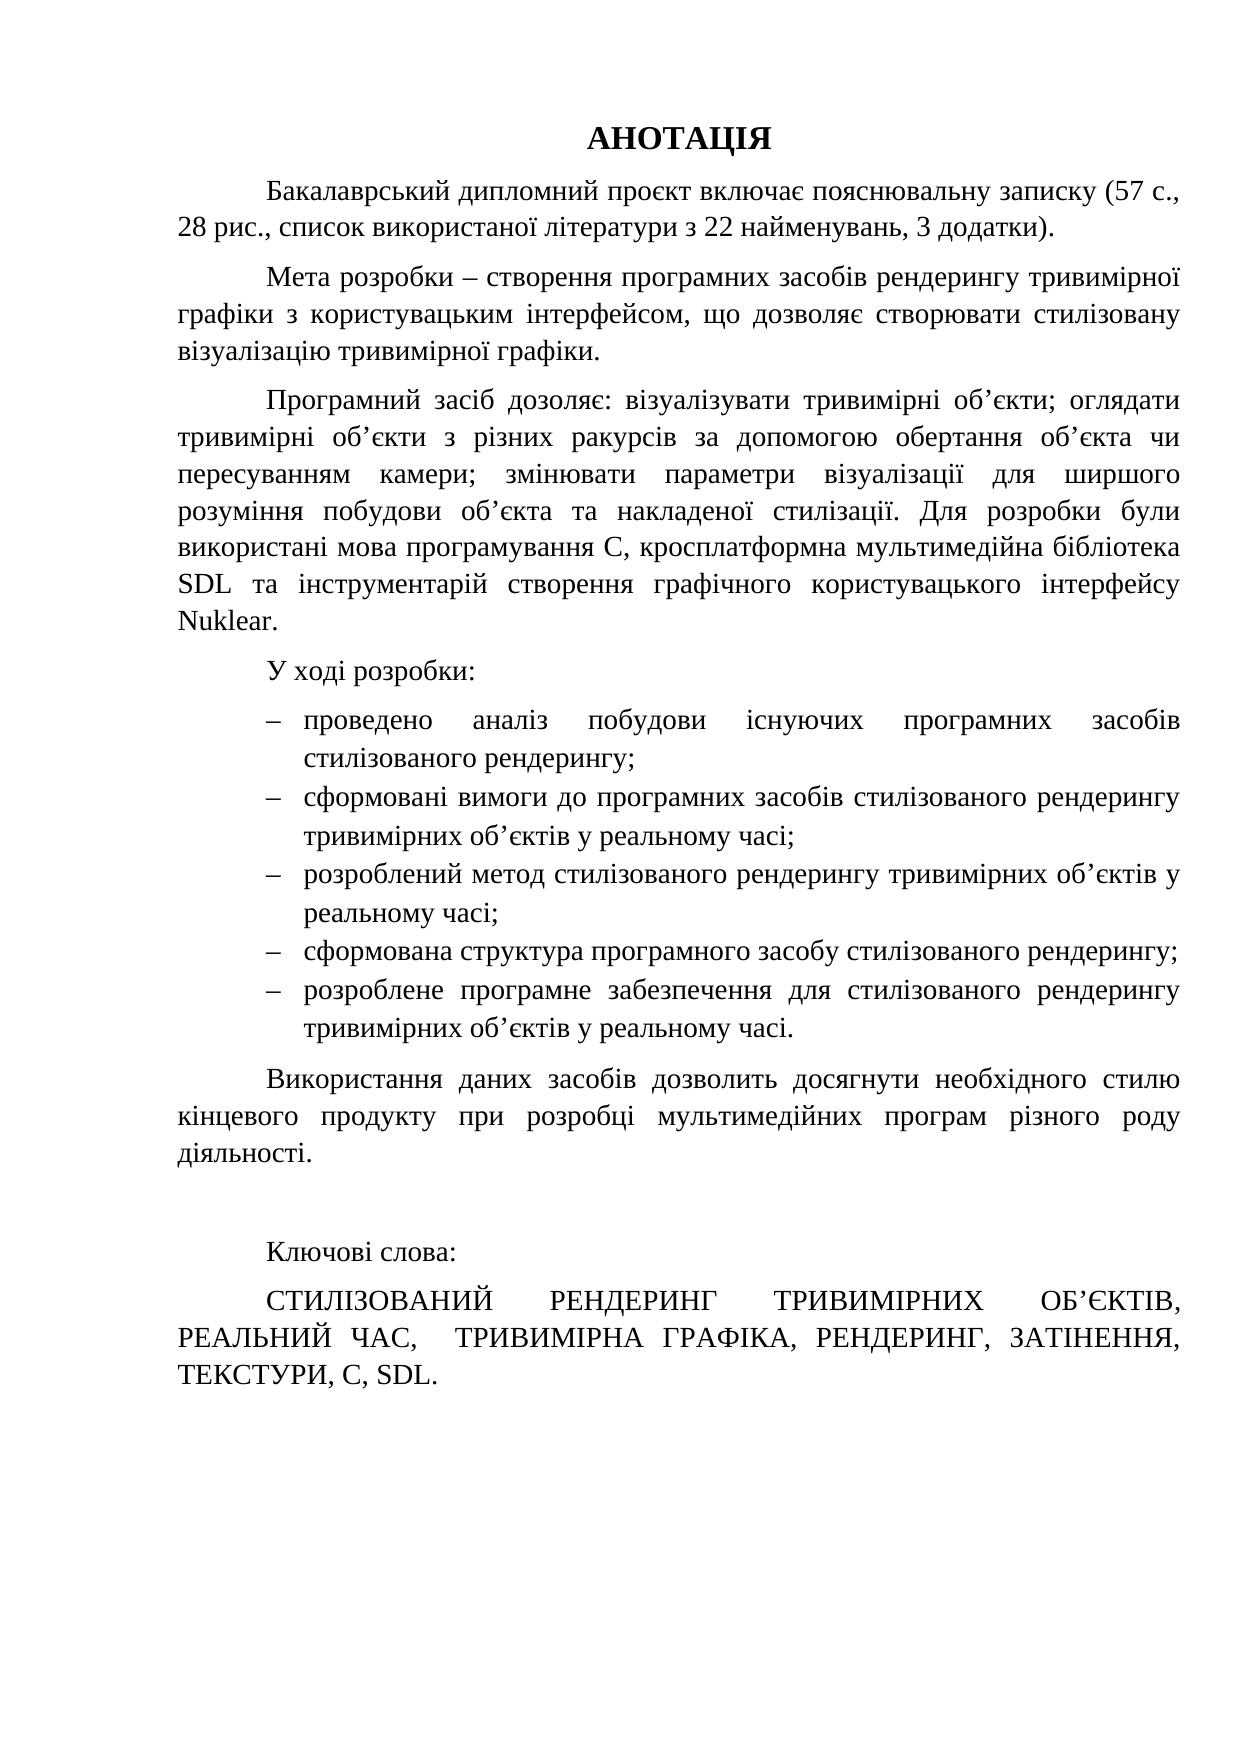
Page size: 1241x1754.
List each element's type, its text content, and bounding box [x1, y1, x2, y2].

text СТИЛІЗОВАНИЙ РЕНДЕРИНГ ТРИВИМІРНИХ ОБ’ЄКТІВ, РЕАЛЬНИЙ ЧАС, ТРИВИМІРНА ГРАФІКА, РЕНДЕРИНГ, ЗАТІНЕННЯ, ТЕКСТУРИ, С, SDL. [177, 1283, 1181, 1391]
text Використання даних засобів дозволить досягнути необхідного стилю кінцевого продукту при розробці мультимедійних програм різного роду діяльності. [177, 1061, 1181, 1169]
list розроблене програмне забезпечення для стилізованого рендерингу тривимірних об’єктів у реальному часі. [266, 972, 1181, 1044]
list розроблений метод стилізованого рендерингу тривимірних об’єктів у реальному часі; [266, 856, 1181, 928]
text Програмний засіб дозоляє: візуалізувати тривимірні об’єкти; оглядати тривимірні об’єкти з різних ракурсів за допомогою обертання об’єкта чи пересуванням камери; змінювати параметри візуалізації для ширшого розуміння побудови об’єкта та накладеної стилізації. Для розробки були використані мова програмування С, кросплатформна мультимедійна бібліотека SDL та інструментарій створення графічного користувацького інтерфейсу Nuklear. [177, 382, 1181, 637]
text АНОТАЦІЯ [177, 118, 1181, 156]
text Ключові слова: [177, 1234, 1181, 1267]
text У ході розробки: [177, 653, 1181, 686]
text Мета розробки – створення програмних засобів рендерингу тривимірної графіки з користувацьким інтерфейсом, що дозволяє створювати стилізовану візуалізацію тривимірної графіки. [177, 259, 1181, 366]
list проведено аналіз побудови існуючих програмних засобів стилізованого рендерингу; [266, 702, 1181, 774]
list сформована структура програмного засобу стилізованого рендерингу; [266, 933, 1181, 967]
text Бакалаврський дипломний проєкт включає пояснювальну записку (57 с., 28 рис., список використаної літератури з 22 найменувань, 3 додатки). [177, 173, 1181, 243]
list сформовані вимоги до програмних засобів стилізованого рендерингу тривимірних об’єктів у реальному часі; [266, 779, 1181, 851]
